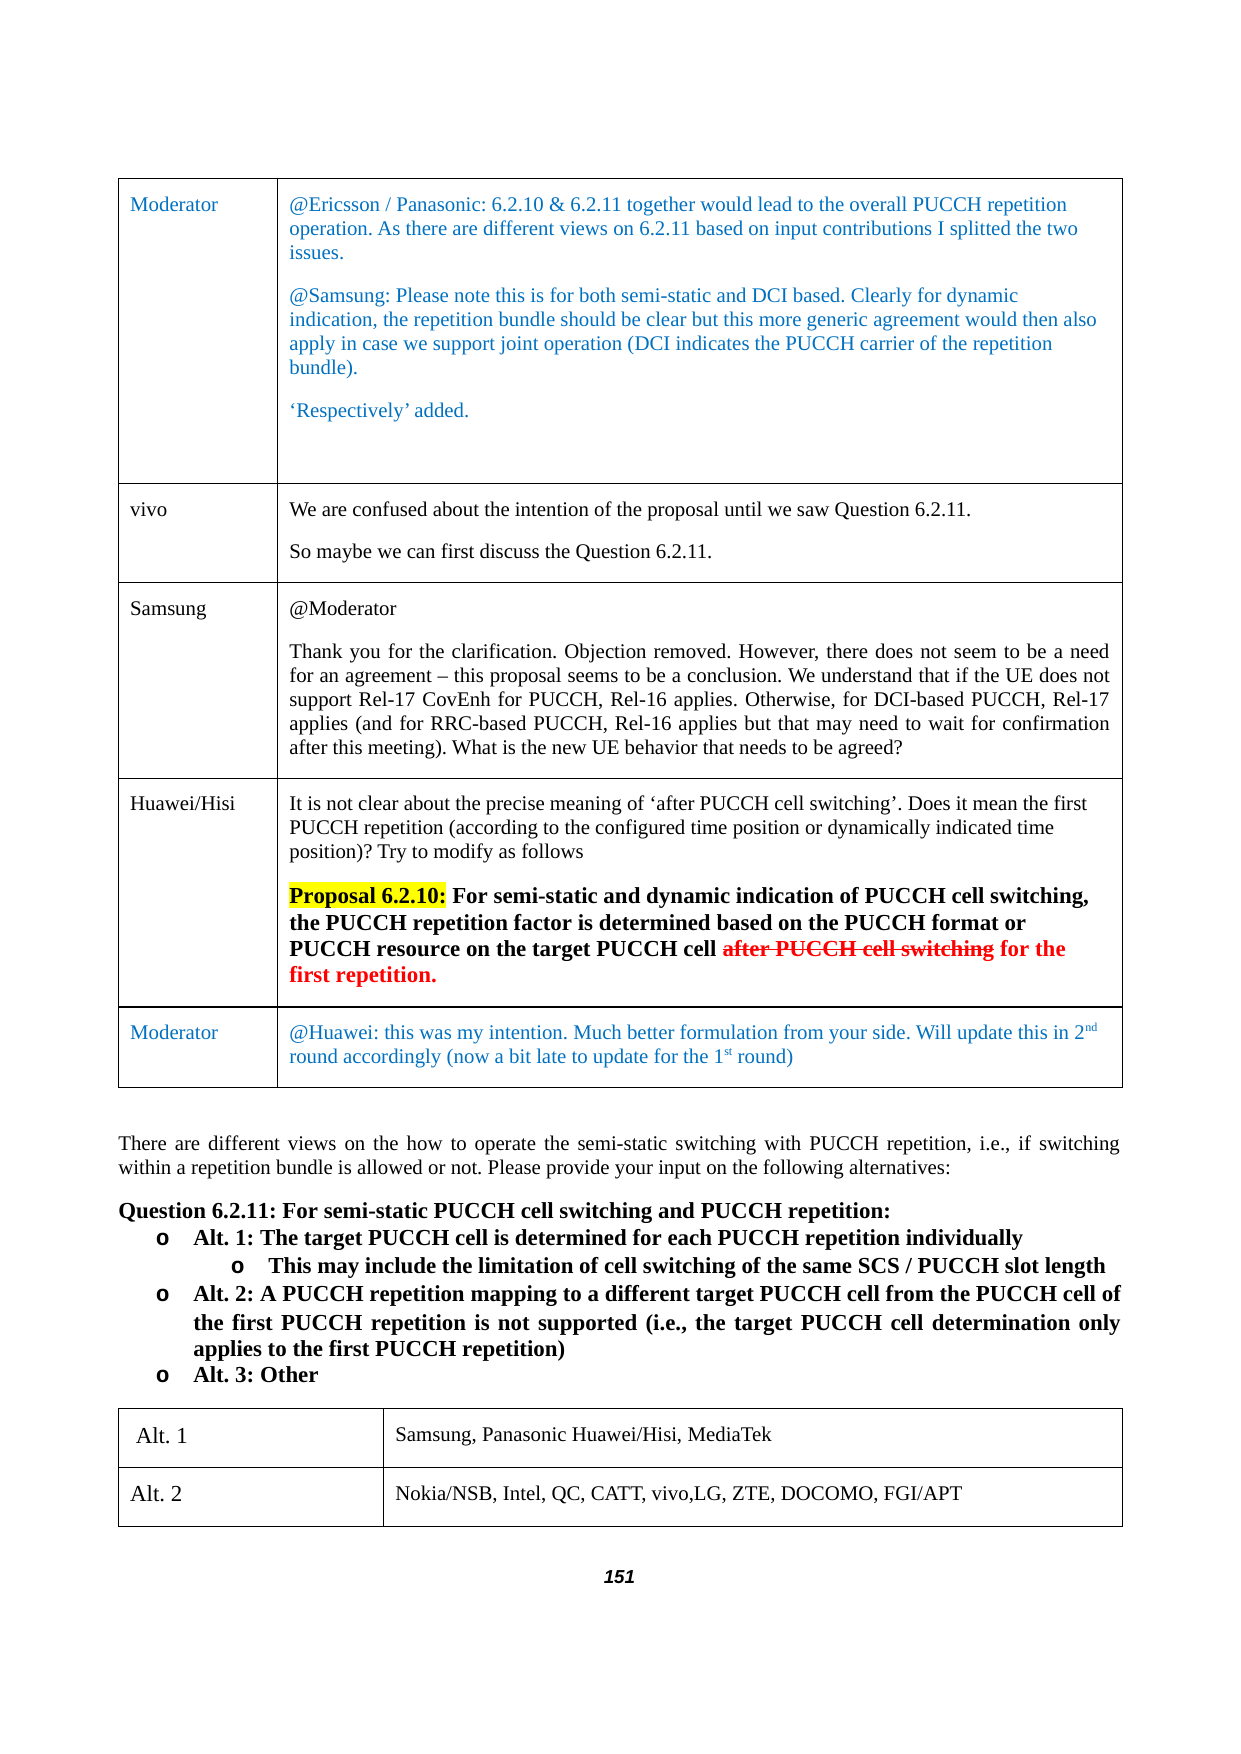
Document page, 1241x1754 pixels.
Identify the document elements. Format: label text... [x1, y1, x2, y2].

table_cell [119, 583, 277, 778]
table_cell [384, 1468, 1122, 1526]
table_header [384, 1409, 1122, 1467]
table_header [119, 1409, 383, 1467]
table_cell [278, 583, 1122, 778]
text There are different views on the how to operate the semi-static switching with PUCCH repetition, i.e., if switching within a repetition bundle is allowed or not. Please provide your input on the following alternatives: [118, 1131, 1122, 1179]
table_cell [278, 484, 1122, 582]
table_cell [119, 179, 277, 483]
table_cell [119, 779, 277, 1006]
list Question 6.2.11: For semi-static PUCCH cell switching and PUCCH repetition: [118, 1197, 1122, 1224]
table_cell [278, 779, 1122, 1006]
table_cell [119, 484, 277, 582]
list Alt. 2: A PUCCH repetition mapping to a different target PUCCH cell from the PUCCH cell of the first PUCCH repetition is not supported (i.e., the target PUCCH cell determination only applies to the first PUCCH repetition) [156, 1280, 1122, 1361]
list This may include the limitation of cell switching of the same SCS / PUCCH slot length [231, 1252, 1122, 1280]
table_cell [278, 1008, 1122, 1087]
list Alt. 1: The target PUCCH cell is determined for each PUCCH repetition individually [156, 1224, 1122, 1252]
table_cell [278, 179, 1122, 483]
list Alt. 3: Other [156, 1361, 1122, 1389]
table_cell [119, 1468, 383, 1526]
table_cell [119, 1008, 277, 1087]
